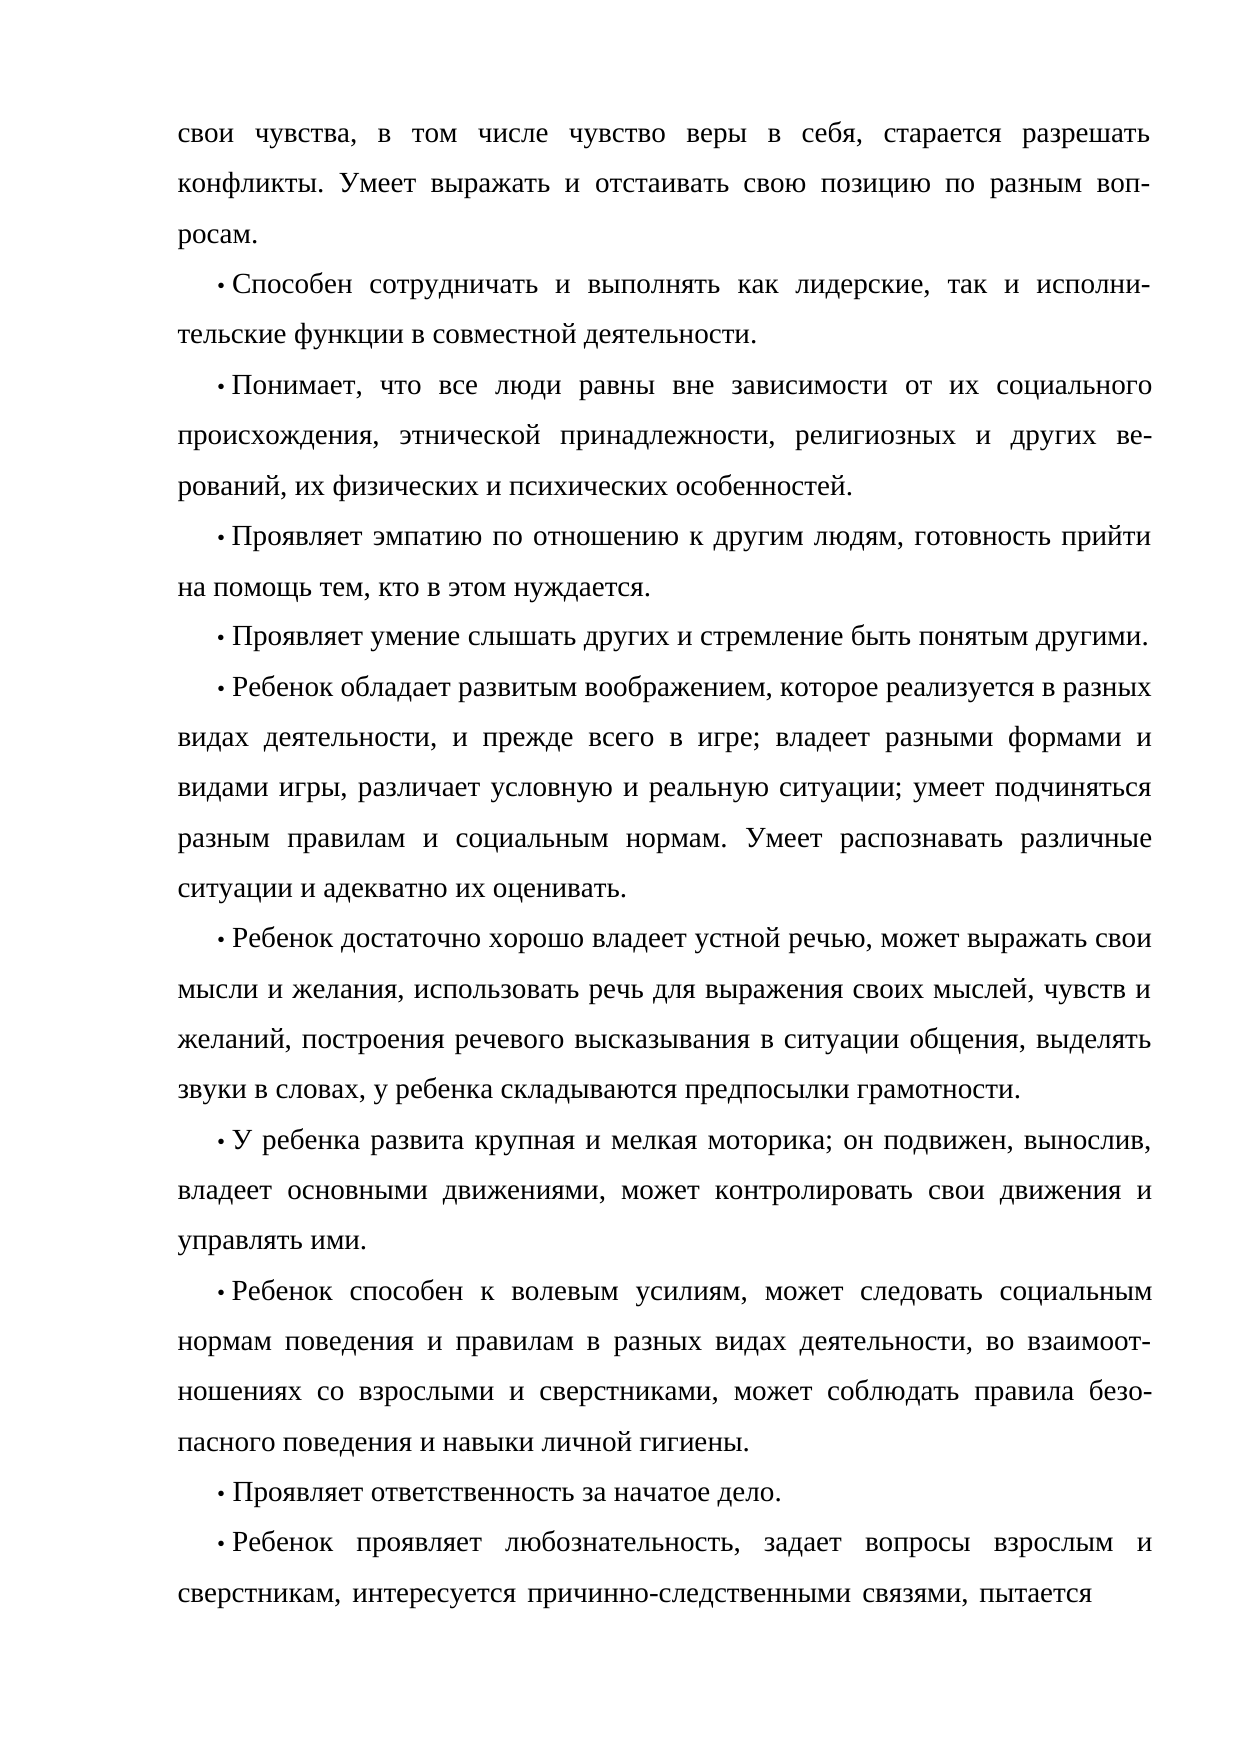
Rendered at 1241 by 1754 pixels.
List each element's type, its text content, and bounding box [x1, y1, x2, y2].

list Ребенок обладает развитым воображением, которое реализуется в разных видах деятельности, и прежде всего в игре; владеет разными формами и видами игры, различает условную и реальную ситуации; умеет подчиняться разным правилам и социальным нормам. Умеет распознавать различные ситуации и адекватно их оценивать. [177, 669, 1152, 904]
list Ребенок достаточно хорошо владеет устной речью, может выражать свои мысли и желания, использовать речь для выражения своих мыслей, чувств и желаний, построения речевого высказывания в ситуации общения, выделять звуки в словах, у ребенка складываются предпосылки грамотности. [177, 921, 1152, 1105]
list Понимает, что все люди равны вне зависимости от их социального происхождения, этнической принадлежности, религиозных и других ве- рований, их физических и психических особенностей. [177, 367, 1153, 501]
list Проявляет умение слышать других и стремление быть понятым другими. [217, 619, 1163, 652]
list Ребенок проявляет любознательность, задает вопросы взрослым и сверстникам, интересуется причинно-следственными связями, пытается [177, 1524, 1152, 1608]
list Ребенок способен к волевым усилиям, может следовать социальным нормам поведения и правилам в разных видах деятельности, во взаимоот- ношениях со взрослыми и сверстниками, может соблюдать правила безо- пасного поведения и навыки личной гигиены. [177, 1273, 1152, 1457]
list Проявляет эмпатию по отношению к другим людям, готовность прийти на помощь тем, кто в этом нуждается. [177, 518, 1152, 602]
text свои чувства, в том числе чувство веры в себя, старается разрешать конфликты. Умеет выражать и отстаивать свою позицию по разным воп- росам. [177, 115, 1150, 249]
list У ребенка развита крупная и мелкая моторика; он подвижен, вынослив, владеет основными движениями, может контролировать свои движения и управлять ими. [177, 1122, 1152, 1256]
list Проявляет ответственность за начатое дело. [217, 1474, 1163, 1508]
list Способен сотрудничать и выполнять как лидерские, так и исполни- тельские функции в совместной деятельности. [177, 266, 1150, 350]
